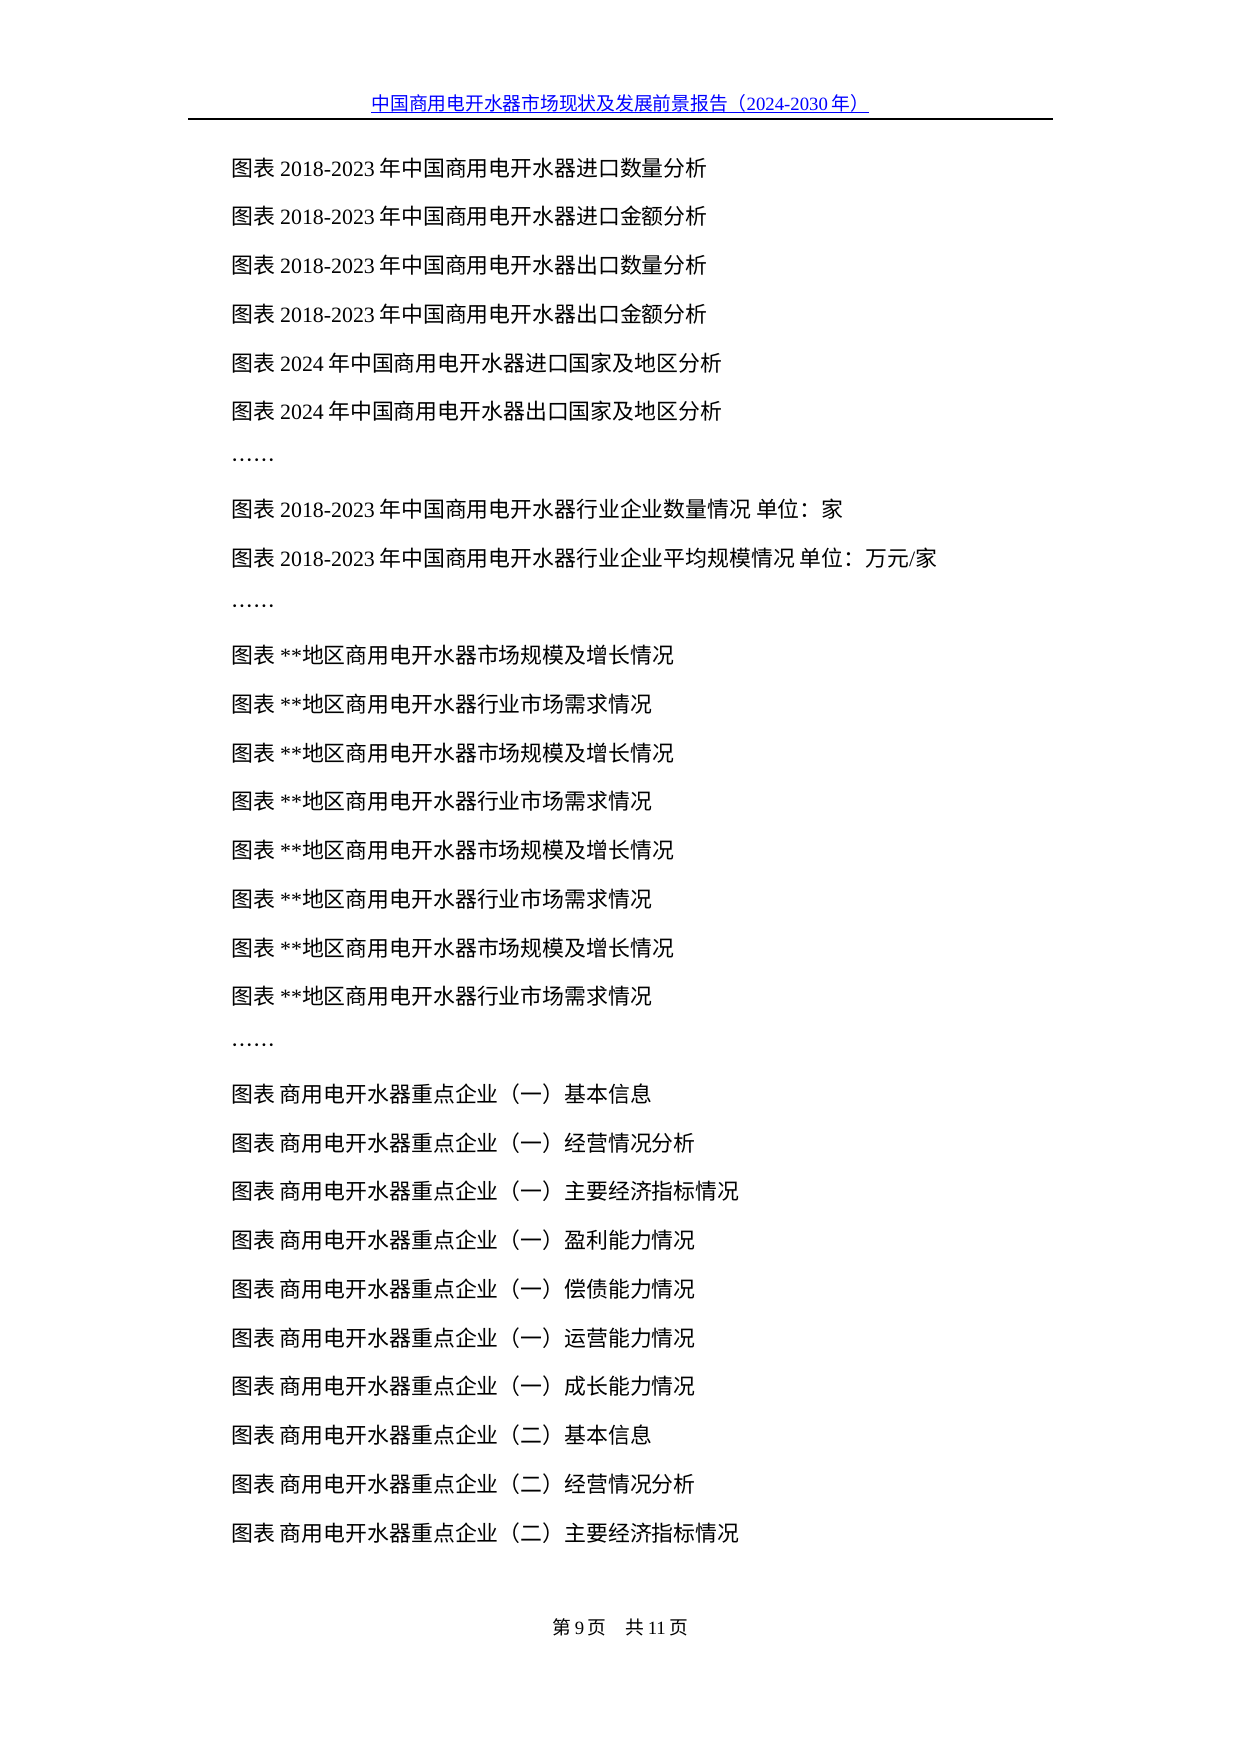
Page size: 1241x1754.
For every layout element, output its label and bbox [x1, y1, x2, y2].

text [187, 150, 1053, 1548]
